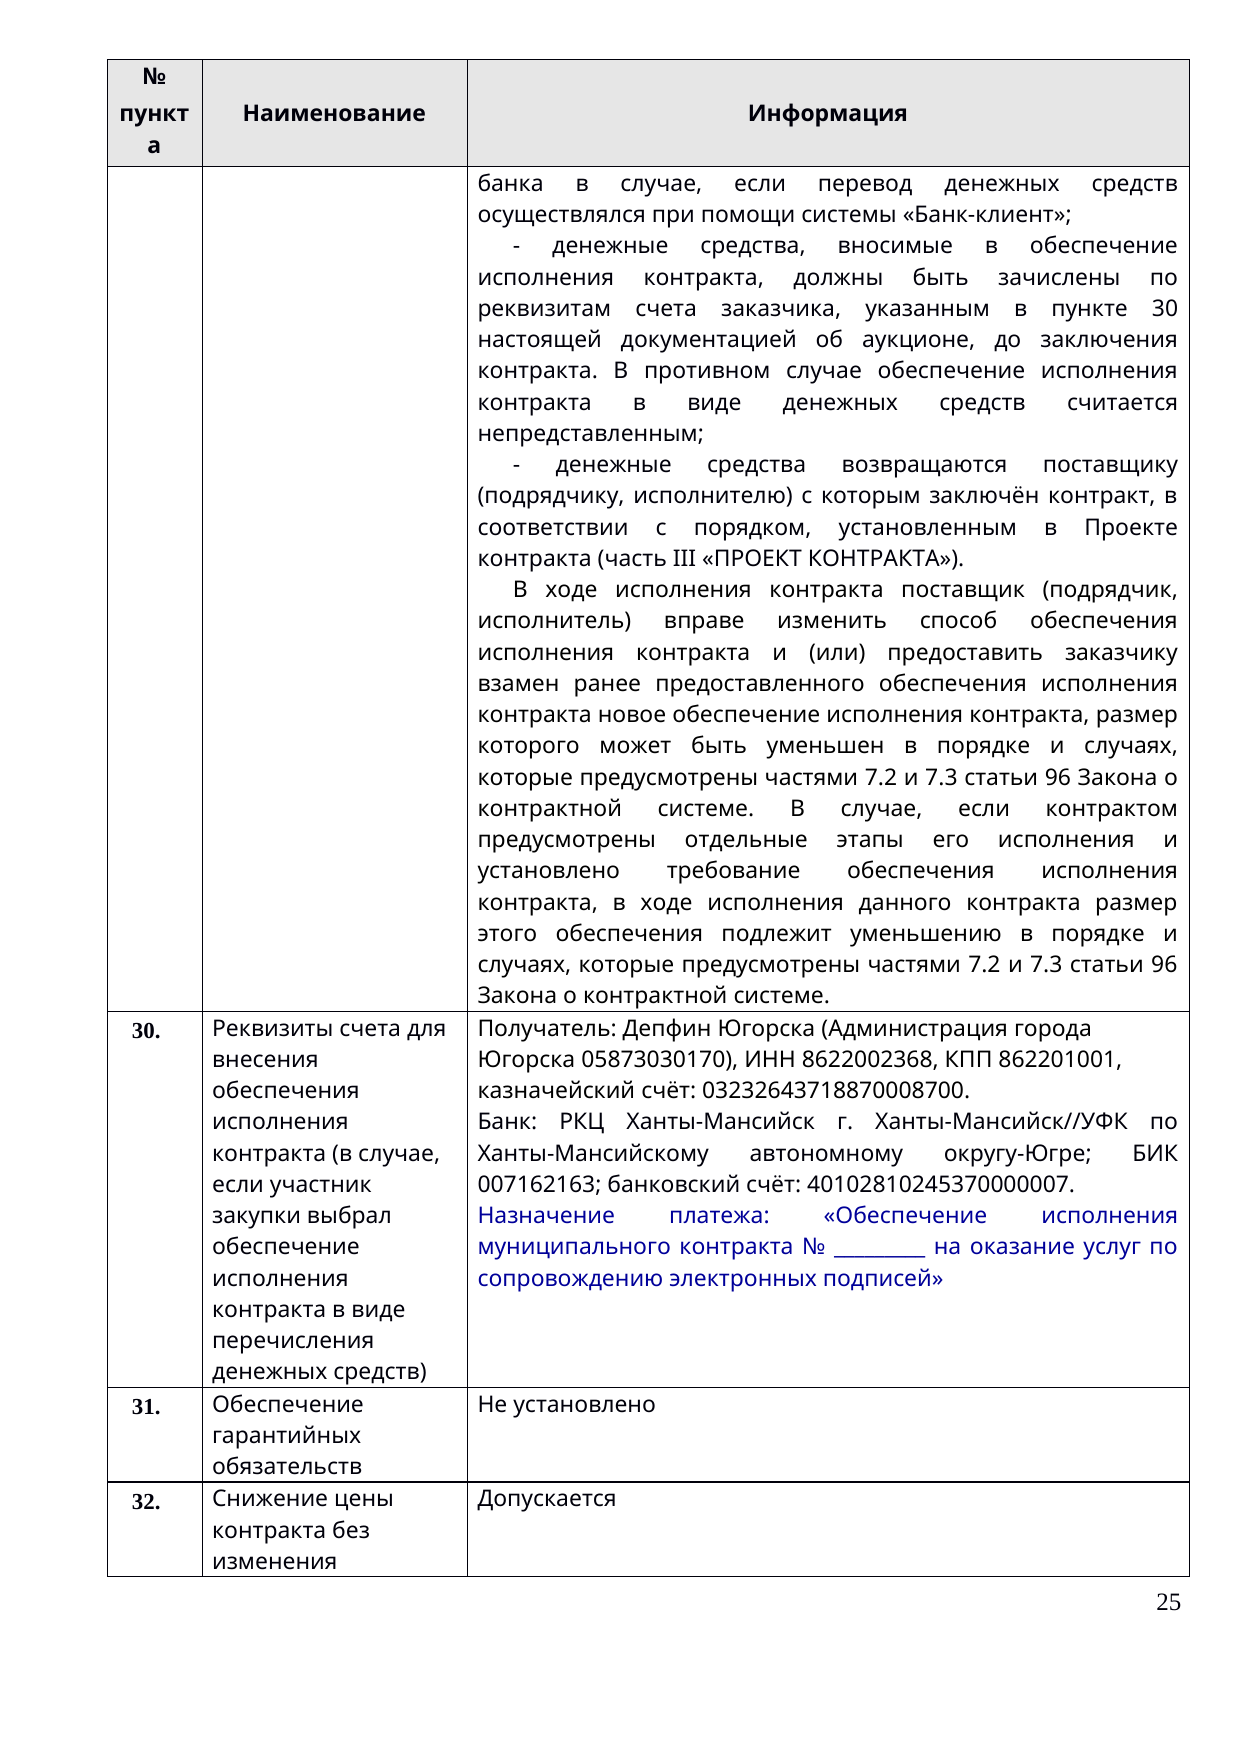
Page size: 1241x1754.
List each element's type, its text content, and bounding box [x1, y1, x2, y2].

table_cell Не установлено [468, 1388, 1189, 1481]
table_cell Обеспечение гарантийных обязательств [203, 1388, 467, 1481]
table_cell [108, 1012, 202, 1387]
table_cell [108, 1483, 202, 1576]
table_cell [108, 1388, 202, 1481]
table_header Информация [468, 60, 1189, 166]
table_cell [203, 1483, 467, 1576]
table_cell [108, 167, 202, 1011]
table_header Наименование [203, 60, 467, 166]
table_cell Допускается [468, 1483, 1189, 1576]
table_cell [468, 167, 1189, 1011]
table_cell Получатель: Депфин Югорска (Администрация города Югорска 05873030170), ИНН 8622002368, КПП 862201001, казначейский счёт: 03232643718870008700. Банк: РКЦ Ханты-Мансийск г. Ханты-Мансийск//УФК по Ханты-Мансийскому автономному округу-Югре; БИК 007162163; банковский счёт: 40102810245370000007. Назначение платежа: «Обеспечение исполнения муниципального контракта № _________ на оказание услуг по сопровождению электронных подписей» [468, 1012, 1189, 1387]
table_cell Реквизиты счета для внесения обеспечения исполнения контракта (в случае, если участник закупки выбрал обеспечение исполнения контракта в виде перечисления денежных средств) [203, 1012, 467, 1387]
table_header № пункта [108, 60, 202, 166]
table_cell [203, 167, 467, 1011]
